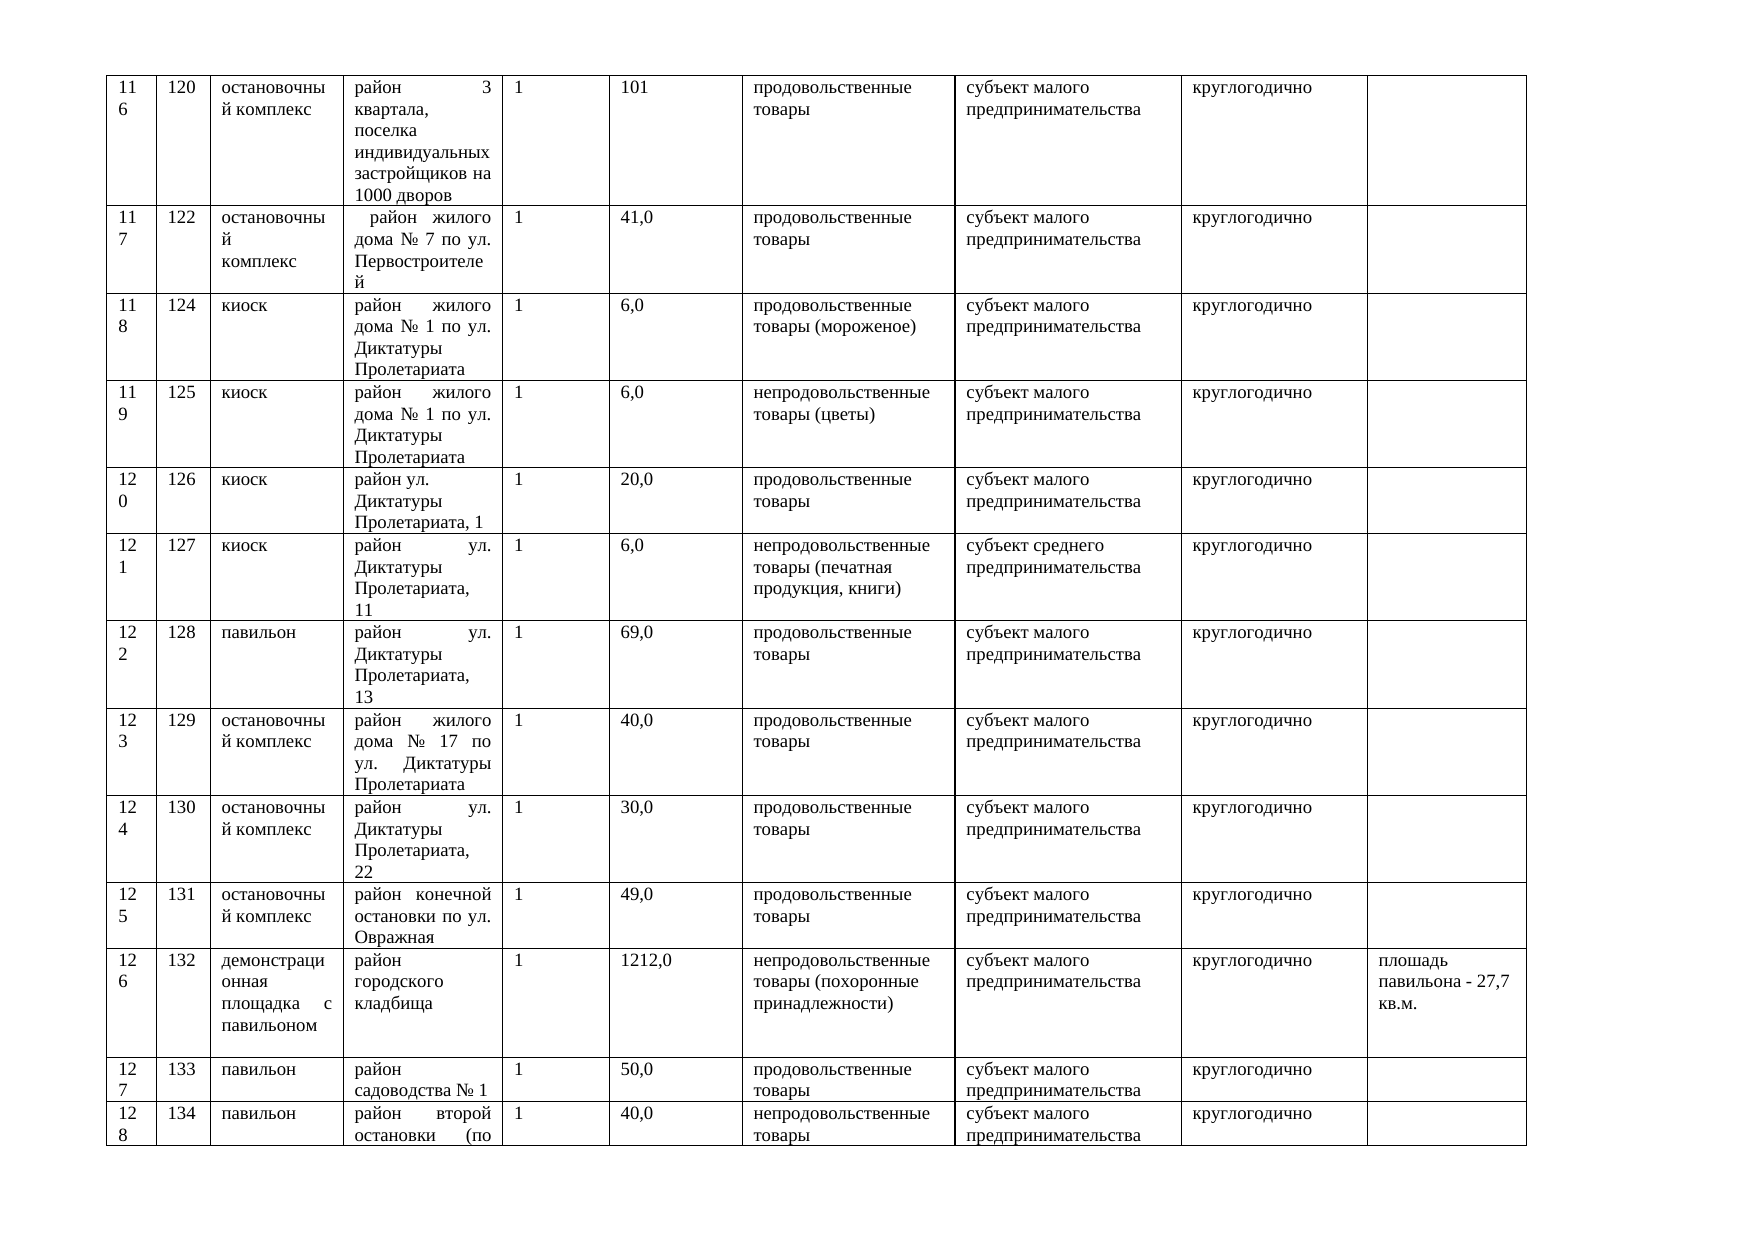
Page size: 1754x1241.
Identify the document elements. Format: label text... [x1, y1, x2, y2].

table_cell 128 [157, 621, 210, 707]
table_cell круглогодично [1182, 621, 1367, 707]
table_cell продовольственные товары (мороженое) [743, 294, 954, 380]
table_cell 126 [107, 949, 156, 1057]
table_cell субъект малого предпринимательства [956, 206, 1181, 293]
table_cell 120 [107, 468, 156, 533]
table_cell круглогодично [1182, 949, 1367, 1057]
table_cell 130 [157, 796, 210, 882]
table_cell 101 [610, 76, 742, 205]
table_cell 124 [157, 294, 210, 380]
table_cell 134 [157, 1102, 210, 1145]
table_cell 1 [503, 1058, 609, 1101]
table_cell 49,0 [610, 883, 742, 948]
table_cell продовольственные товары [743, 621, 954, 707]
table_cell район ул. Диктатуры Пролетариата, 22 [344, 796, 502, 882]
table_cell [956, 76, 1181, 205]
table_cell [1368, 796, 1526, 882]
table_cell 124 [107, 796, 156, 882]
table_cell субъект малого предпринимательства [956, 883, 1181, 948]
table_cell остановочный комплекс [211, 709, 343, 795]
table_cell 123 [107, 709, 156, 795]
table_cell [743, 1102, 954, 1145]
table_cell 131 [157, 883, 210, 948]
table_cell 1 [503, 534, 609, 620]
table_cell остановочный комплекс [211, 796, 343, 882]
table_cell непродовольственные товары (похоронные принадлежности) [743, 949, 954, 1057]
table_cell 122 [107, 621, 156, 707]
table_cell субъект малого предпринимательства [956, 709, 1181, 795]
table_cell субъект малого предпринимательства [956, 949, 1181, 1057]
table_cell 50,0 [610, 1058, 742, 1101]
table_cell киоск [211, 468, 343, 533]
table_cell субъект малого предпринимательства [956, 468, 1181, 533]
table_cell [1368, 1102, 1526, 1145]
table_cell 126 [157, 468, 210, 533]
table_cell 1 [503, 381, 609, 467]
table_cell район ул. Диктатуры Пролетариата, 1 [344, 468, 502, 533]
table_cell субъект малого предпринимательства [956, 381, 1181, 467]
table_cell субъект малого предпринимательства [956, 796, 1181, 882]
table_cell 1 [503, 796, 609, 882]
table_cell 125 [107, 883, 156, 948]
table_cell субъект малого предпринимательства [956, 621, 1181, 707]
table_cell круглогодично [1182, 1058, 1367, 1101]
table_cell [344, 1102, 502, 1145]
table_cell продовольственные товары [743, 796, 954, 882]
table_cell павильон [211, 1102, 343, 1145]
table_cell круглогодично [1182, 1102, 1367, 1145]
table_cell [1368, 381, 1526, 467]
table_cell район 3 квартала, поселка индивидуальных застройщиков на 1000 дворов [344, 76, 502, 205]
table_cell 120 [157, 76, 210, 205]
table_cell [1368, 1058, 1526, 1101]
table_cell 127 [157, 534, 210, 620]
table_cell круглогодично [1182, 294, 1367, 380]
table_cell район ул. Диктатуры Пролетариата, 11 [344, 534, 502, 620]
table_cell продовольственные товары [743, 1058, 954, 1101]
table_cell остановочный комплекс [211, 206, 343, 293]
table_cell 127 [107, 1058, 156, 1101]
table_cell 121 [107, 534, 156, 620]
table_cell круглогодично [1182, 709, 1367, 795]
table_cell 125 [157, 381, 210, 467]
table_cell круглогодично [1182, 381, 1367, 467]
table_cell 6,0 [610, 294, 742, 380]
table_cell павильон [211, 621, 343, 707]
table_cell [956, 1102, 1181, 1145]
table_cell продовольственные товары [743, 709, 954, 795]
table_cell район садоводства № 1 [344, 1058, 502, 1101]
table_cell киоск [211, 381, 343, 467]
table_cell продовольственные товары [743, 468, 954, 533]
table_cell 116 [107, 76, 156, 205]
table_cell 1 [503, 883, 609, 948]
table_cell 30,0 [610, 796, 742, 882]
table_cell 41,0 [610, 206, 742, 293]
table_cell 1 [503, 76, 609, 205]
table_cell район жилого дома № 1 по ул. Диктатуры Пролетариата [344, 381, 502, 467]
table_cell [1368, 468, 1526, 533]
table_cell 1 [503, 1102, 609, 1145]
table_cell остановочный комплекс [211, 76, 343, 205]
table_cell продовольственные товары [743, 883, 954, 948]
table_cell 1 [503, 294, 609, 380]
table_cell круглогодично [1182, 76, 1367, 205]
table_cell 40,0 [610, 1102, 742, 1145]
table_cell [1368, 621, 1526, 707]
table_cell [1368, 534, 1526, 620]
table_cell 132 [157, 949, 210, 1057]
table_cell район жилого дома № 1 по ул. Диктатуры Пролетариата [344, 294, 502, 380]
table_cell субъект среднего предпринимательства [956, 534, 1181, 620]
table_cell 1 [503, 709, 609, 795]
table_cell район ул. Диктатуры Пролетариата, 13 [344, 621, 502, 707]
table_cell 1212,0 [610, 949, 742, 1057]
table_cell [1368, 206, 1526, 293]
table_cell район жилого дома № 17 по ул. Диктатуры Пролетариата [344, 709, 502, 795]
table_cell 133 [157, 1058, 210, 1101]
table_cell субъект малого предпринимательства [956, 294, 1181, 380]
table_cell киоск [211, 534, 343, 620]
table_cell круглогодично [1182, 796, 1367, 882]
table_cell 6,0 [610, 534, 742, 620]
table_cell 6,0 [610, 381, 742, 467]
table_cell район жилого дома № 7 по ул. Первостроителей [344, 206, 502, 293]
table_cell 118 [107, 294, 156, 380]
table_cell 1 [503, 621, 609, 707]
table_cell круглогодично [1182, 468, 1367, 533]
table_cell 20,0 [610, 468, 742, 533]
table_cell продовольственные товары [743, 76, 954, 205]
table_cell киоск [211, 294, 343, 380]
table_cell продовольственные товары [743, 206, 954, 293]
table_cell остановочный комплекс [211, 883, 343, 948]
table_cell [1368, 294, 1526, 380]
table_cell [1368, 76, 1526, 205]
table_cell плошадь павильона - 27,7 кв.м. [1368, 949, 1526, 1057]
table_cell круглогодично [1182, 883, 1367, 948]
table_cell 1 [503, 949, 609, 1057]
table_cell 122 [157, 206, 210, 293]
table_cell район конечной остановки по ул. Овражная [344, 883, 502, 948]
table_cell демонстрационная площадка с павильоном [211, 949, 343, 1057]
table_cell 1 [503, 206, 609, 293]
table_cell непродовольственные товары (печатная продукция, книги) [743, 534, 954, 620]
table_cell 40,0 [610, 709, 742, 795]
table_cell круглогодично [1182, 206, 1367, 293]
table_cell субъект малого предпринимательства [956, 1058, 1181, 1101]
table_cell 128 [107, 1102, 156, 1145]
table_cell 69,0 [610, 621, 742, 707]
table_cell район городского кладбища [344, 949, 502, 1057]
table_cell 1 [503, 468, 609, 533]
table_cell павильон [211, 1058, 343, 1101]
table_cell [1368, 883, 1526, 948]
table_cell круглогодично [1182, 534, 1367, 620]
table_cell 119 [107, 381, 156, 467]
table_cell 129 [157, 709, 210, 795]
table_cell [1368, 709, 1526, 795]
table_cell 117 [107, 206, 156, 293]
table_cell непродовольственные товары (цветы) [743, 381, 954, 467]
